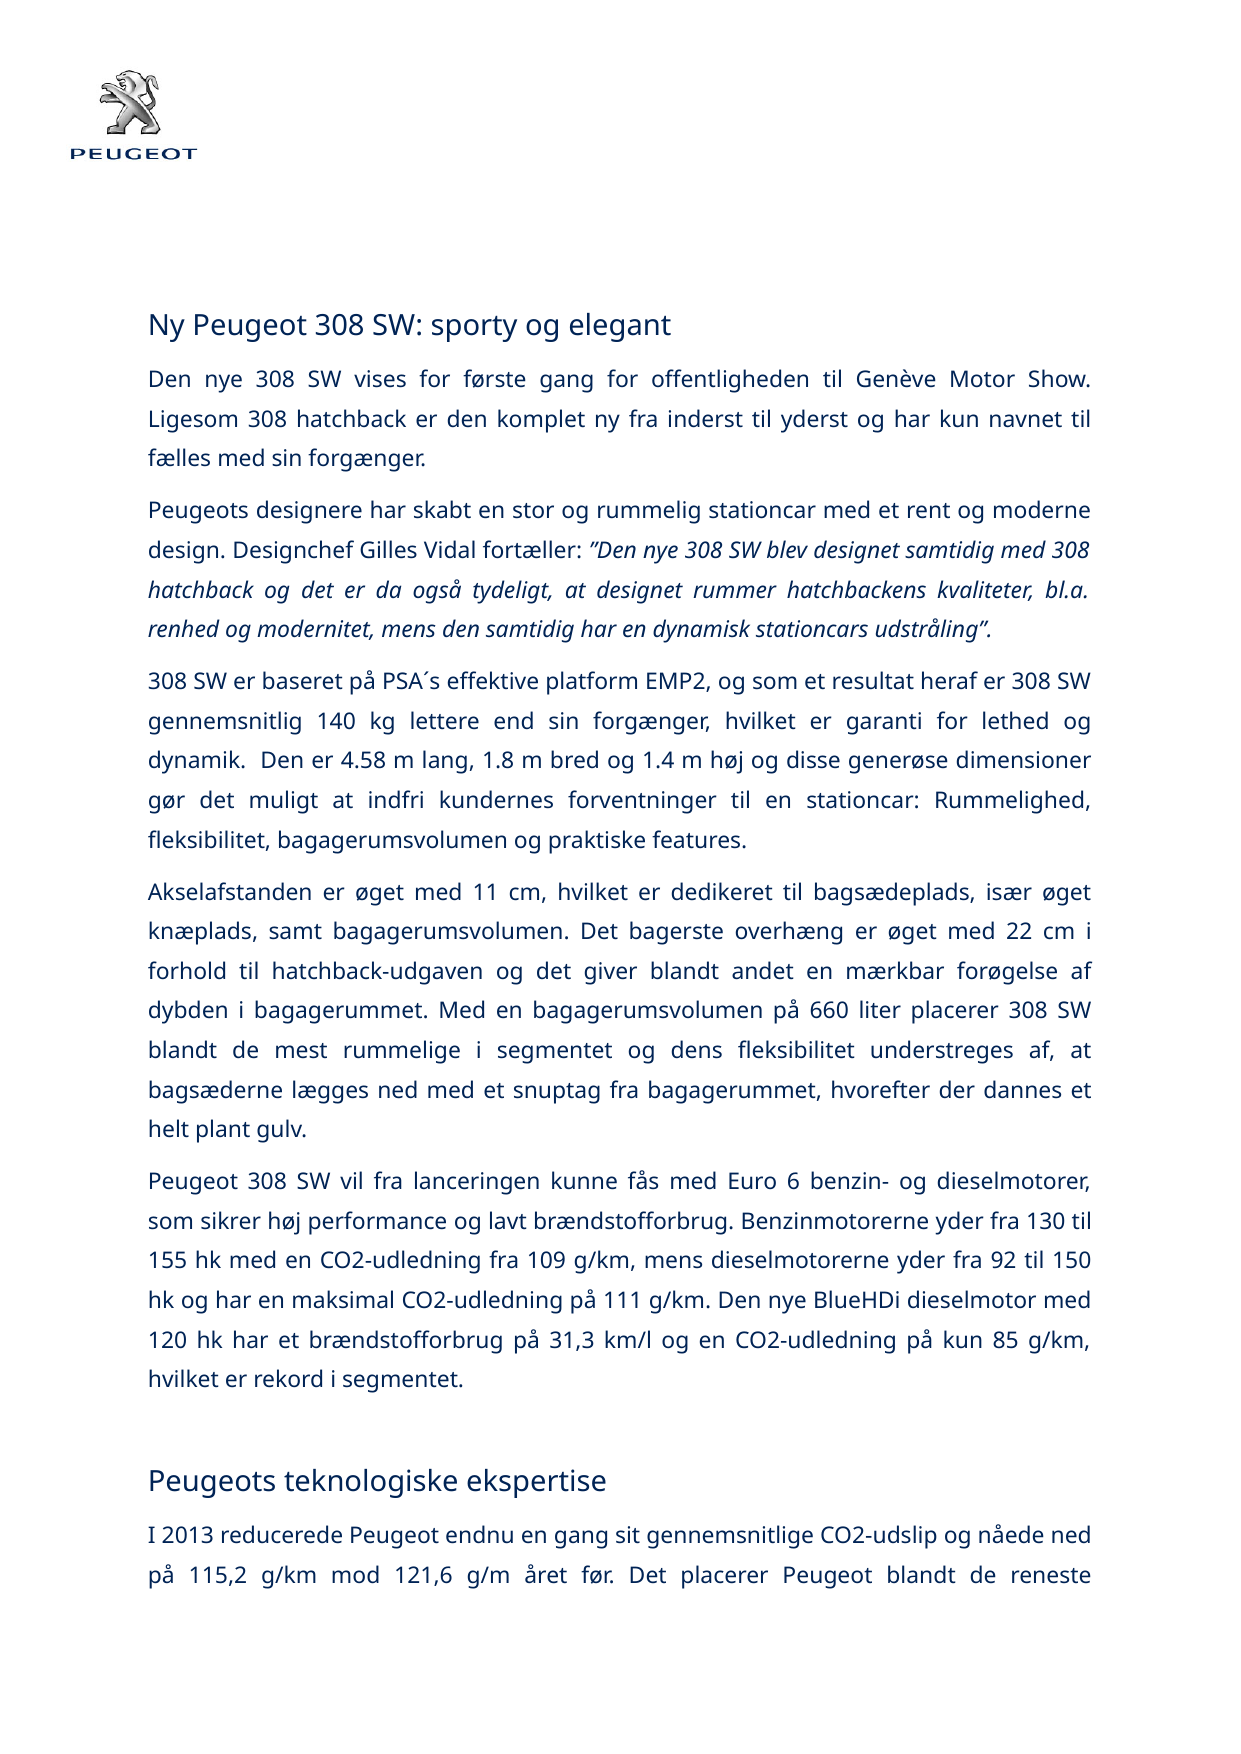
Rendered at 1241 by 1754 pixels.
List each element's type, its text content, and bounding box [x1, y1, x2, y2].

picture [0, 0, 236, 177]
title Den nye 308 SW vises for første gang for offentligheden til Genève Motor Show. Ligesom 308 hatchback er den komplet ny fra inderst til yderst og har kun navnet til fælles med sin forgænger. [148, 356, 1093, 475]
title Peugeots teknologiske ekspertise [148, 1460, 1093, 1500]
title Peugeot 308 SW vil fra lanceringen kunne fås med Euro 6 benzin- og dieselmotorer, som sikrer høj performance og lavt brændstofforbrug. Benzinmotorerne yder fra 130 til 155 hk med en CO2-udledning fra 109 g/km, mens dieselmotorerne yder fra 92 til 150 hk og har en maksimal CO2-udledning på 111 g/km. Den nye BlueHDi dieselmotor med 120 hk har et brændstofforbrug på 31,3 km/l og en CO2-udledning på kun 85 g/km, hvilket er rekord i segmentet. [148, 1158, 1093, 1396]
title 308 SW er baseret på PSA´s effektive platform EMP2, og som et resultat heraf er 308 SW gennemsnitlig 140 kg lettere end sin forgænger, hvilket er garanti for lethed og dynamik. Den er 4.58 m lang, 1.8 m bred og 1.4 m høj og disse generøse dimensioner gør det muligt at indfri kundernes forventninger til en stationcar: Rummelighed, fleksibilitet, bagagerumsvolumen og praktiske features. [148, 658, 1093, 856]
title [148, 1512, 1093, 1591]
title Peugeots designere har skabt en stor og rummelig stationcar med et rent og moderne design. Designchef Gilles Vidal fortæller: ”Den nye 308 SW blev designet samtidig med 308 hatchback og det er da også tydeligt, at designet rummer hatchbackens kvaliteter, bl.a. renhed og modernitet, mens den samtidig har en dynamisk stationcars udstråling”. [148, 487, 1093, 646]
title Akselafstanden er øget med 11 cm, hvilket er dedikeret til bagsædeplads, især øget knæplads, samt bagagerumsvolumen. Det bagerste overhæng er øget med 22 cm i forhold til hatchback-udgaven og det giver blandt andet en mærkbar forøgelse af dybden i bagagerummet. Med en bagagerumsvolumen på 660 liter placerer 308 SW blandt de mest rummelige i segmentet og dens fleksibilitet understreges af, at bagsæderne lægges ned med et snuptag fra bagagerummet, hvorefter der dannes et helt plant gulv. [148, 868, 1093, 1146]
title Ny Peugeot 308 SW: sporty og elegant [148, 304, 1093, 343]
